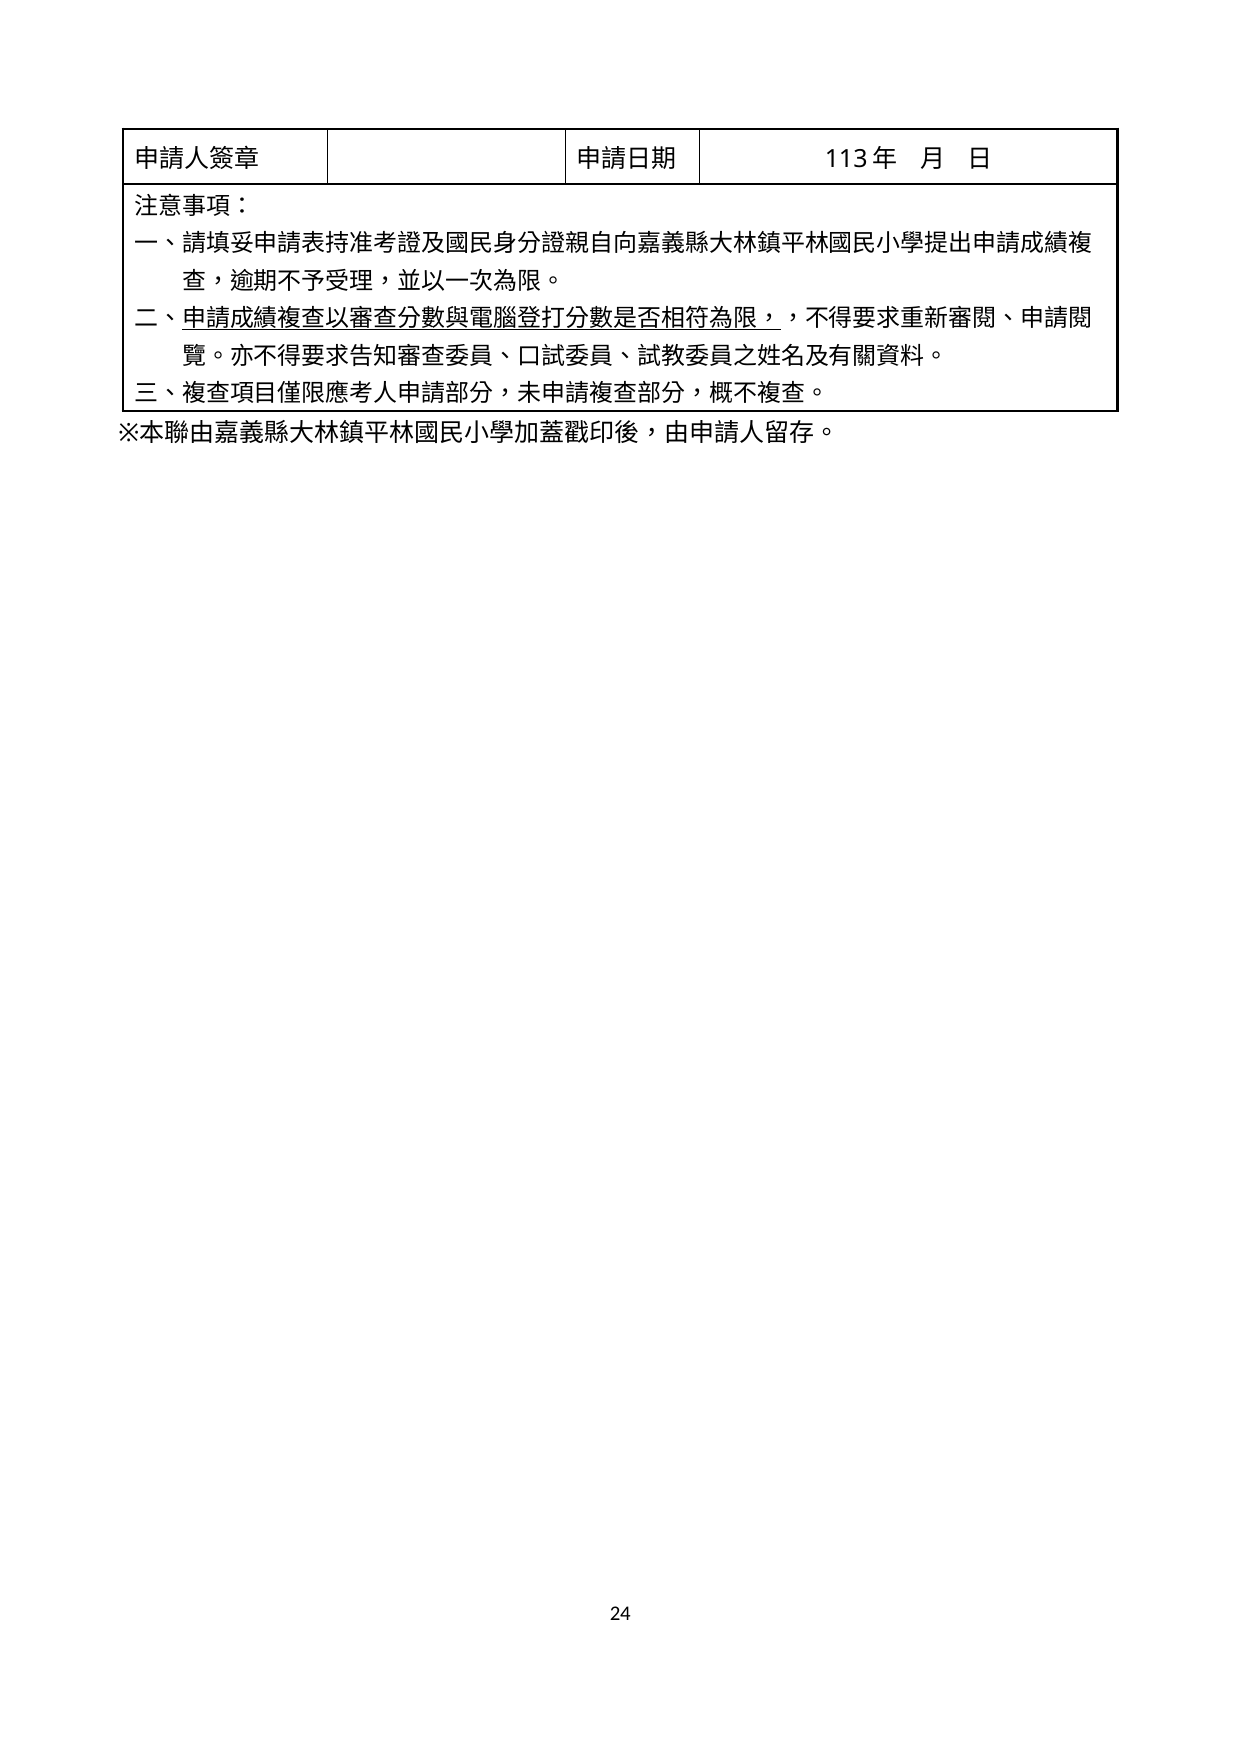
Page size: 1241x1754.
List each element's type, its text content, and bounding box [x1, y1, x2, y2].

table_cell 注意事項： 一、請填妥申請表持准考證及國民身分證親自向嘉義縣大林鎮平林國民小學提出申請成績複查，逾期不予受理，並以一次為限。 二、申請成績複查以審查分數與電腦登打分數是否相符為限，，不得要求重新審閱、申請閱覽。亦不得要求告知審查委員、口試委員、試教委員之姓名及有關資料。 三、複查項目僅限應考人申請部分，未申請複查部分，概不複查。 [124, 185, 1116, 410]
table_cell 申請日期 [566, 130, 699, 183]
table_cell 申請人簽章 [124, 130, 327, 183]
text ※本聯由嘉義縣大林鎮平林國民小學加蓋戳印後，由申請人留存。 [118, 412, 1122, 449]
table_cell [328, 130, 565, 183]
table_cell 113年 月 日 [700, 130, 1116, 183]
